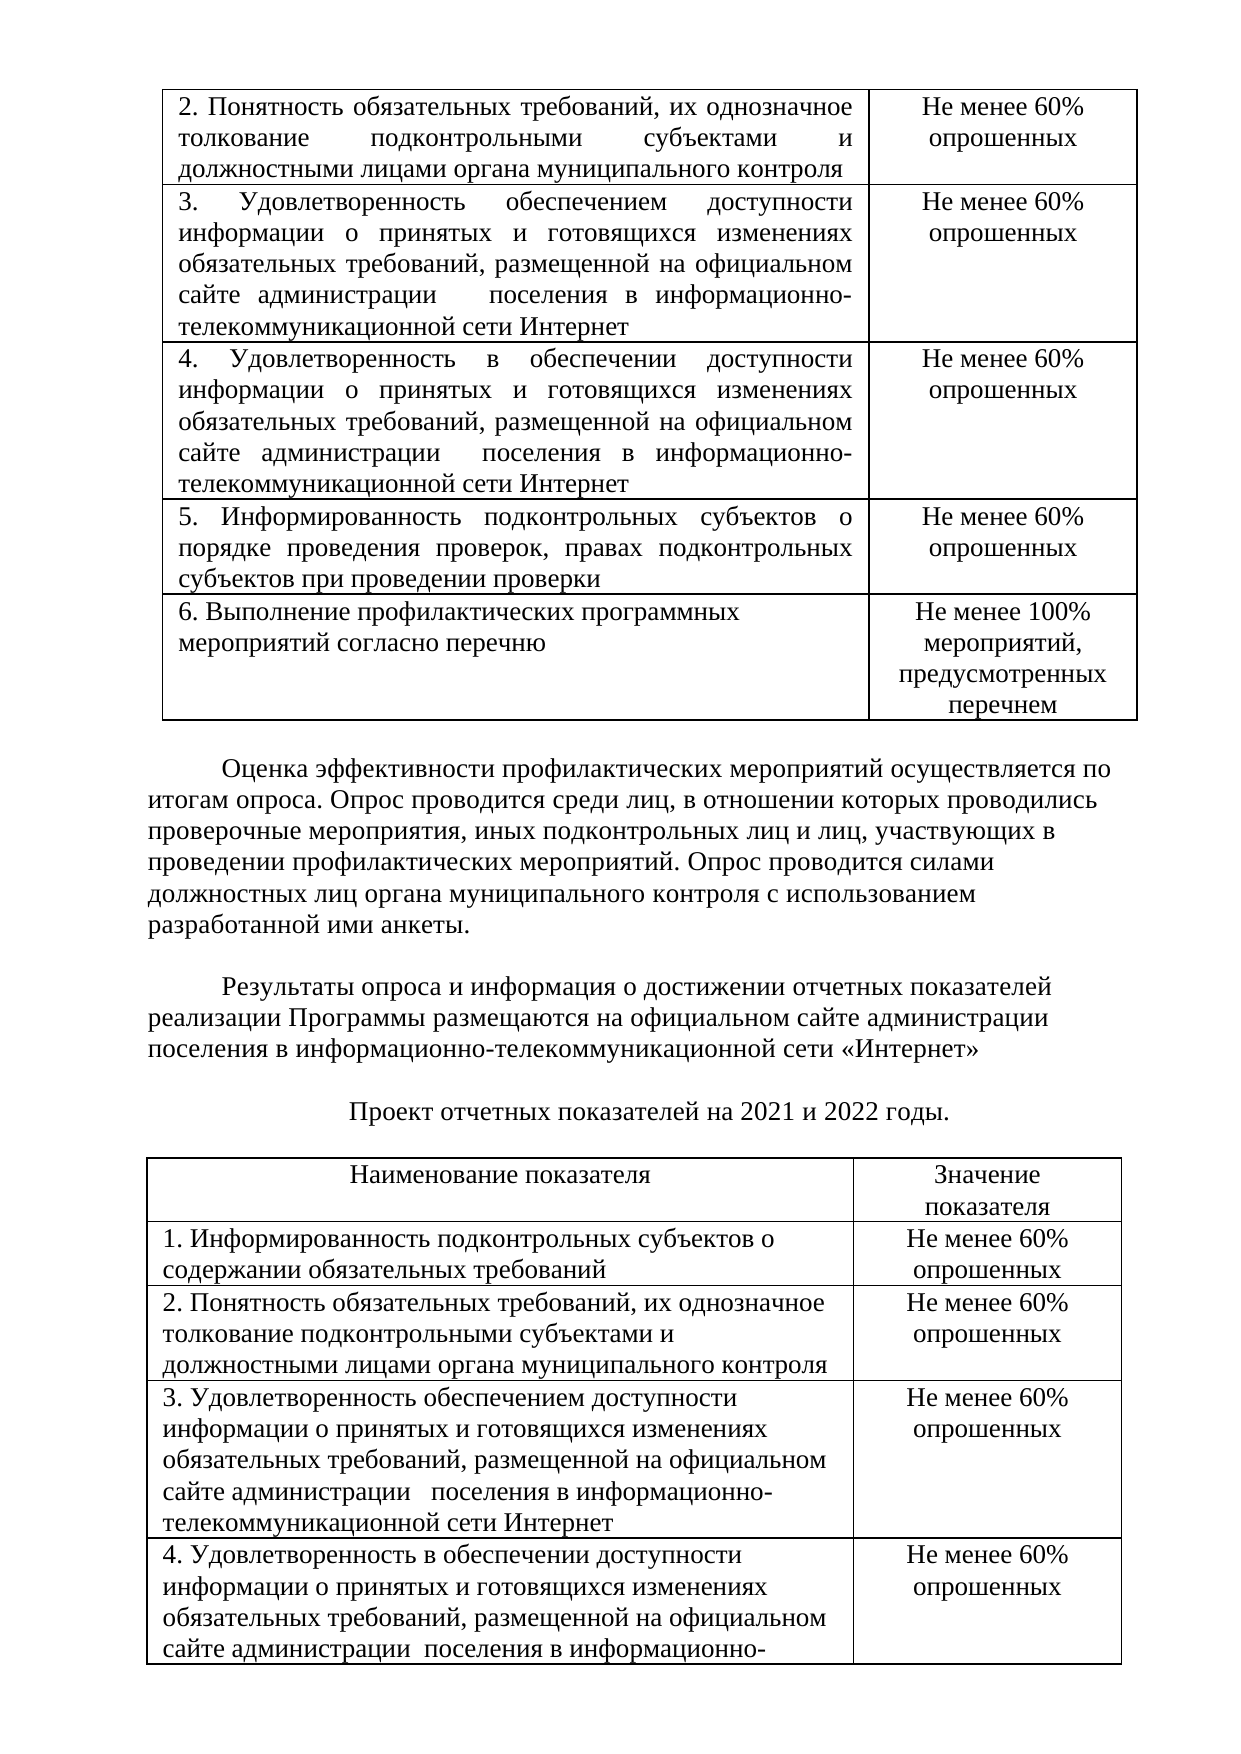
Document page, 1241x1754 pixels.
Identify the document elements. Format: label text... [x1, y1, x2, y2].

table_cell 3. Удовлетворенность обеспечением доступности информации о принятых и готовящихся изменениях обязательных требований, размещенной на официальном сайте администрации поселения в информационно-телекоммуникационной сети Интернет [163, 185, 868, 341]
table_cell 1. Информированность подконтрольных субъектов о содержании обязательных требований [148, 1222, 853, 1285]
table_cell 2. Понятность обязательных требований, их однозначное толкование подконтрольными субъектами и должностными лицами органа муниципального контроля [148, 1286, 853, 1380]
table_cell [148, 1539, 853, 1663]
table_header Значение показателя [854, 1159, 1121, 1221]
table_cell Не менее 60% опрошенных [870, 500, 1136, 593]
table_cell 5. Информированность подконтрольных субъектов о порядке проведения проверок, правах подконтрольных субъектов при проведении проверки [163, 500, 868, 593]
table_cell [870, 90, 1136, 184]
table_cell Не менее 60% опрошенных [854, 1222, 1121, 1285]
text Оценка эффективности профилактических мероприятий осуществляется по итогам опроса. Опрос проводится среди лиц, в отношении которых проводились проверочные мероприятия, иных подконтрольных лиц и лиц, участвующих в проведении профилактических мероприятий. Опрос проводится силами должностных лиц органа муниципального контроля с использованием разработанной ими анкеты. Результаты опроса и информация о достижении отчетных показателей реализации Программы размещаются на официальном сайте администрации поселения в информационно-телекоммуникационной сети «Интернет» [148, 721, 1152, 1063]
table_cell Не менее 60% опрошенных [854, 1381, 1121, 1537]
table_cell Не менее 60% опрошенных [870, 185, 1136, 341]
table_header Наименование показателя [148, 1159, 853, 1221]
table_cell 2. Понятность обязательных требований, их однозначное толкование подконтрольными субъектами и должностными лицами органа муниципального контроля [163, 90, 868, 184]
table_cell Не менее 60% опрошенных [854, 1286, 1121, 1380]
table_cell Не менее 100% мероприятий, предусмотренных перечнем [870, 595, 1136, 719]
table_cell 6. Выполнение профилактических программных мероприятий согласно перечню [163, 595, 868, 719]
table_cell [854, 1539, 1121, 1663]
text Проект отчетных показателей на 2021 и 2022 годы. [148, 1095, 1152, 1126]
table_cell 3. Удовлетворенность обеспечением доступности информации о принятых и готовящихся изменениях обязательных требований, размещенной на официальном сайте администрации поселения в информационно-телекоммуникационной сети Интернет [148, 1381, 853, 1537]
table_cell Не менее 60% опрошенных [870, 343, 1136, 498]
